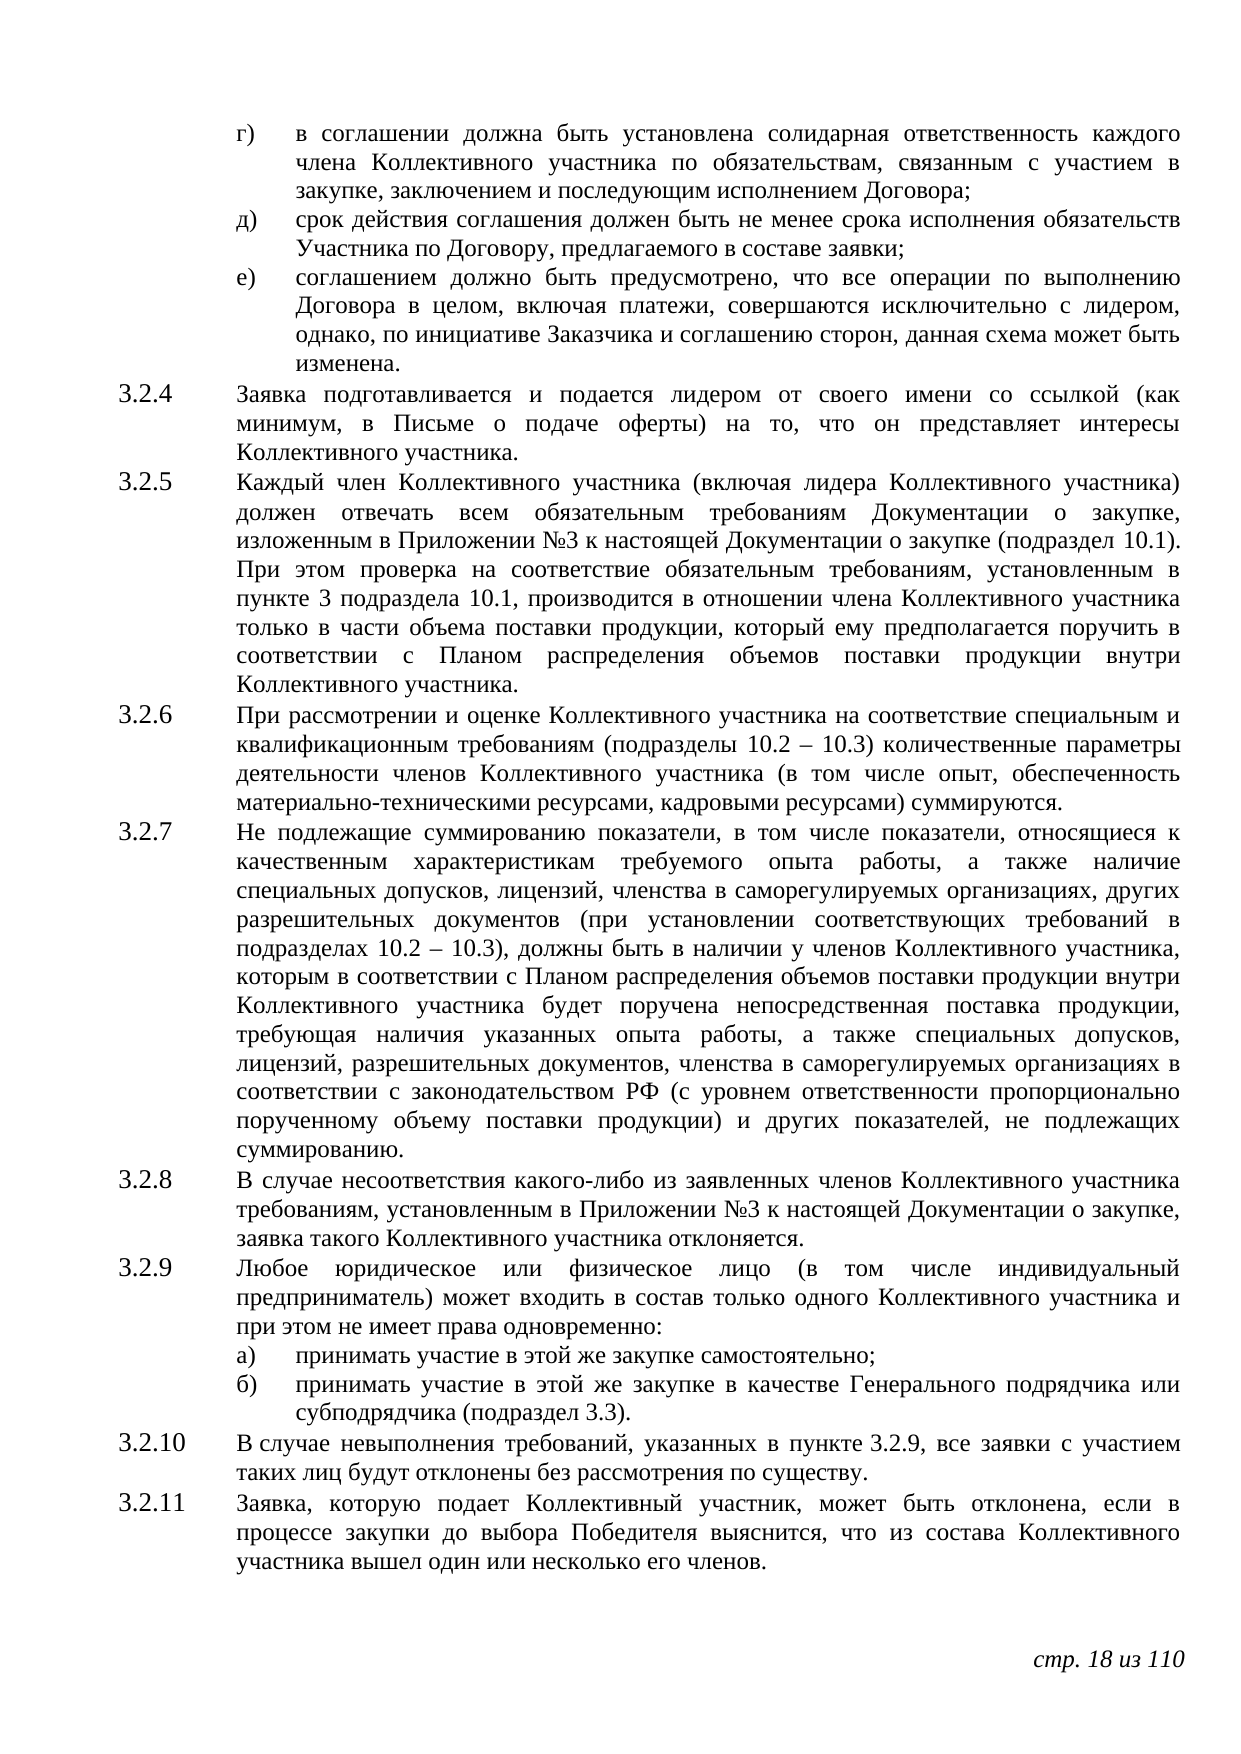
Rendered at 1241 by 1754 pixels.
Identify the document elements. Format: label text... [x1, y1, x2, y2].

text принимать участие в этой же закупке в качестве Генерального подрядчика или субподрядчика (подраздел 3.3). [236, 1369, 1181, 1426]
text Заявка подготавливается и подается лидером от своего имени со ссылкой (как минимум, в Письме о подаче оферты) на то, что он представляет интересы Коллективного участника. [118, 377, 1181, 466]
text принимать участие в этой же закупке самостоятельно; [236, 1340, 1181, 1369]
text В случае невыполнения требований, указанных в пункте 3.2.9, все заявки с участием таких лиц будут отклонены без рассмотрения по существу. [118, 1426, 1181, 1486]
text в соглашении должна быть установлена солидарная ответственность каждого члена Коллективного участника по обязательствам, связанным с участием в закупке, заключением и последующим исполнением Договора; [236, 118, 1181, 204]
text Заявка, которую подает Коллективный участник, может быть отклонена, если в процессе закупки до выбора Победителя выяснится, что из состава Коллективного участника вышел один или несколько его членов. [118, 1486, 1181, 1575]
text В случае несоответствия какого-либо из заявленных членов Коллективного участника требованиям, установленным в Приложении №3 к настоящей Документации о закупке, заявка такого Коллективного участника отклоняется. [118, 1163, 1181, 1251]
text срок действия соглашения должен быть не менее срока исполнения обязательств Участника по Договору, предлагаемого в составе заявки; [236, 204, 1181, 262]
text Не подлежащие суммированию показатели, в том числе показатели, относящиеся к качественным характеристикам требуемого опыта работы, а также наличие специальных допусков, лицензий, членства в саморегулируемых организациях, других разрешительных документов (при установлении соответствующих требований в подразделах 10.2 – 10.3), должны быть в наличии у членов Коллективного участника, которым в соответствии с Планом распределения объемов поставки продукции внутри Коллективного участника будет поручена непосредственная поставка продукции, требующая наличия указанных опыта работы, а также специальных допусков, лицензий, разрешительных документов, членства в саморегулируемых организациях в соответствии с законодательством РФ (с уровнем ответственности пропорционально порученному объему поставки продукции) и других показателей, не подлежащих суммированию. [118, 815, 1181, 1163]
text соглашением должно быть предусмотрено, что все операции по выполнению Договора в целом, включая платежи, совершаются исключительно с лидером, однако, по инициативе Заказчика и соглашению сторон, данная схема может быть изменена. [236, 262, 1181, 377]
text Каждый член Коллективного участника (включая лидера Коллективного участника) должен отвечать всем обязательным требованиям Документации о закупке, изложенным в Приложении №3 к настоящей Документации о закупке (подраздел 10.1). При этом проверка на соответствие обязательным требованиям, установленным в пункте 3 подраздела 10.1, производится в отношении члена Коллективного участника только в части объема поставки продукции, который ему предполагается поручить в соответствии с Планом распределения объемов поставки продукции внутри Коллективного участника. [118, 466, 1181, 698]
text При рассмотрении и оценке Коллективного участника на соответствие специальным и квалификационным требованиям (подразделы 10.2 – 10.3) количественные параметры деятельности членов Коллективного участника (в том числе опыт, обеспеченность материально-техническими ресурсами, кадровыми ресурсами) суммируются. [118, 698, 1181, 815]
text Любое юридическое или физическое лицо (в том числе индивидуальный предприниматель) может входить в состав только одного Коллективного участника и при этом не имеет права одновременно: [118, 1251, 1181, 1340]
